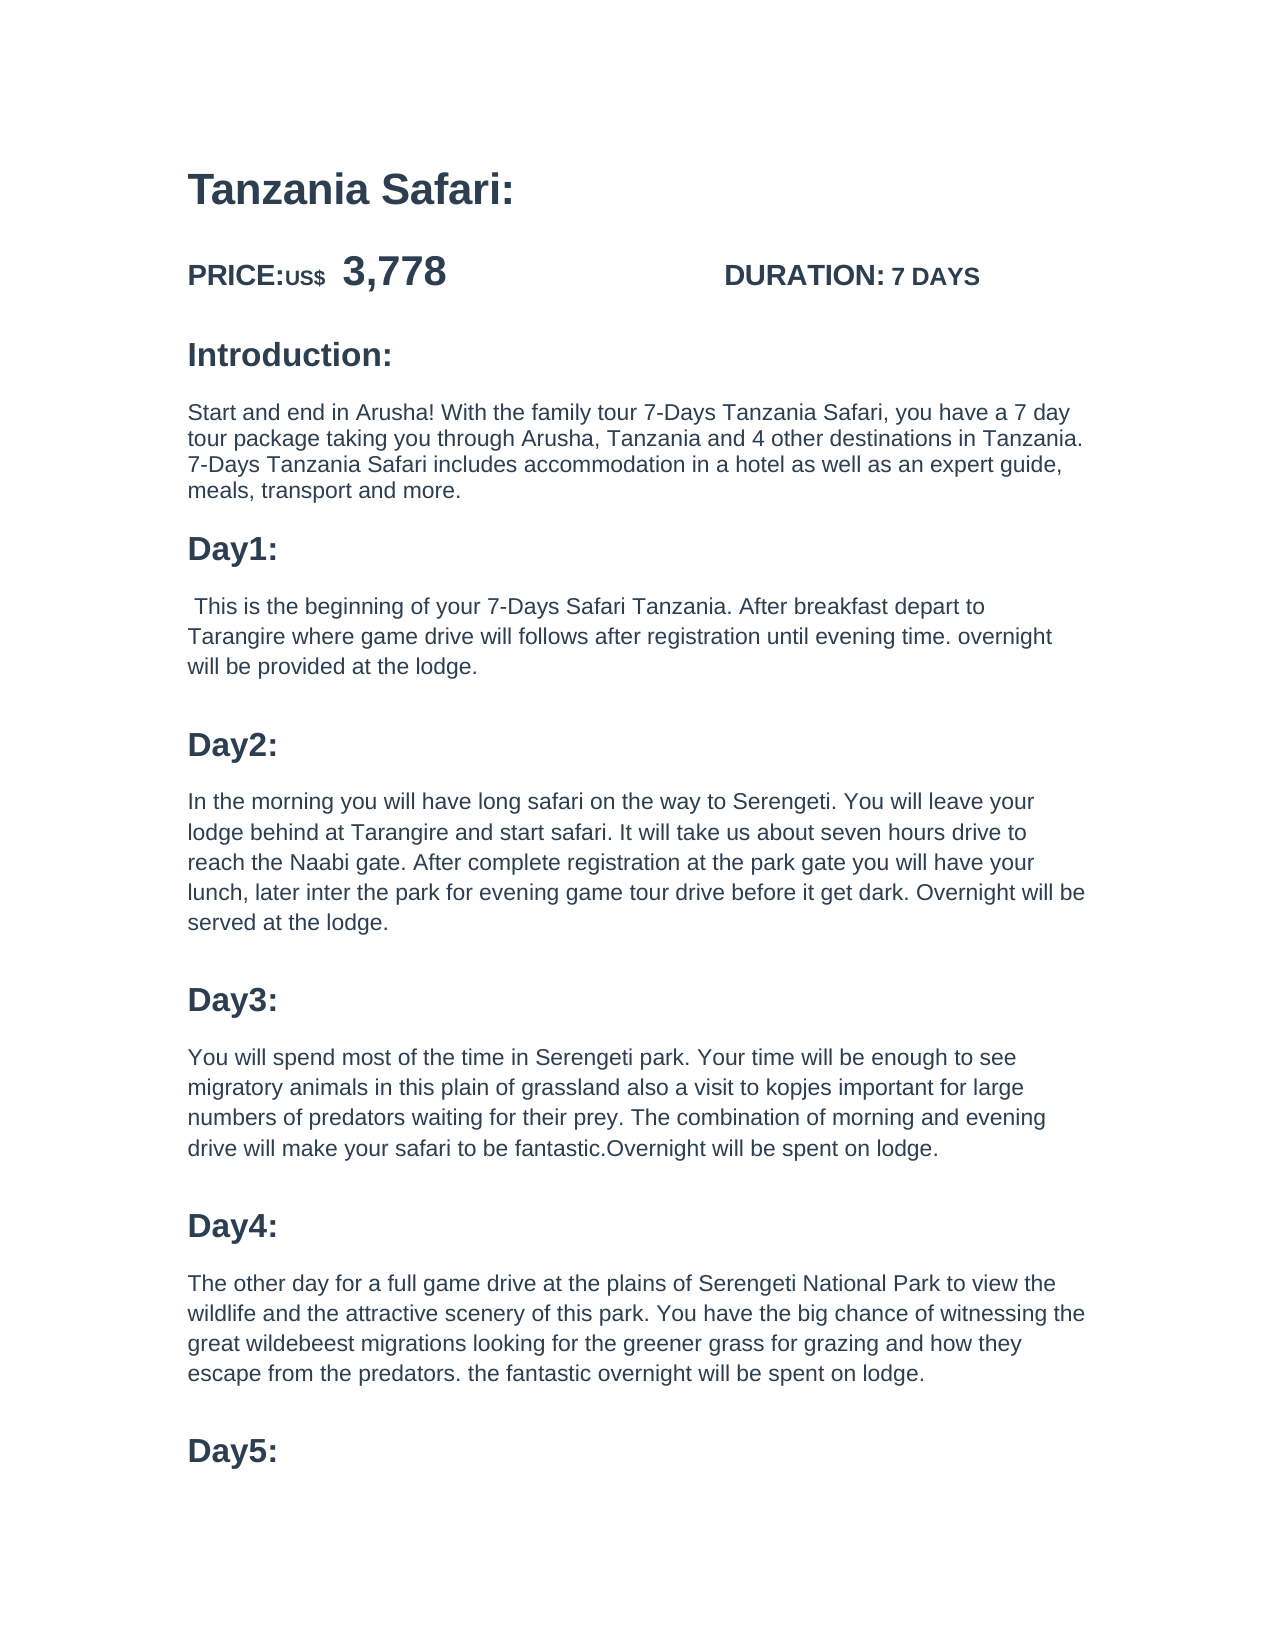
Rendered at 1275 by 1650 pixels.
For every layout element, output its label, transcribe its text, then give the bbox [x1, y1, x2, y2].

text In the morning you will have long safari on the way to Serengeti. You will leave your lodge behind at Tarangire and start safari. It will take us about seven hours drive to reach the Naabi gate. After complete registration at the park gate you will have your lunch, later inter the park for evening game tour drive before it get dark. Overnight will be served at the lodge. [187, 788, 1087, 935]
text Day2: [187, 708, 1087, 763]
text Start and end in Arusha! With the family tour 7-Days Tanzania Safari, you have a 7 day tour package taking you through Arusha, Tanzania and 4 other destinations in Tanzania. 7-Days Tanzania Safari includes accommodation in a hotel as well as an expert guide, meals, transport and more. [187, 398, 1087, 504]
text Introduction: [187, 319, 1087, 373]
text Day4: [187, 1190, 1087, 1244]
text This is the beginning of your 7-Days Safari Tanzania. After breakfast depart to Tarangire where game drive will follows after registration until evening time. overnight will be provided at the lodge. [187, 593, 1087, 680]
subtitle Tanzania Safari: [187, 159, 1087, 214]
text Day1: [187, 513, 1087, 568]
text Price:US$ 3,778 Duration: 7 days [342, 239, 1087, 294]
text Price:US$ 3,778 Duration: 7 days [187, 239, 325, 294]
text Day5: [187, 1415, 1087, 1470]
text The other day for a full game drive at the plains of Serengeti National Park to view the wildlife and the attractive scenery of this park. You have the big chance of witnessing the great wildebeest migrations looking for the greener grass for grazing and how they escape from the predators. the fantastic overnight will be spent on lodge. [187, 1269, 1087, 1386]
text Day3: [187, 964, 1087, 1019]
text You will spend most of the time in Serengeti park. Your time will be enough to see migratory animals in this plain of grassland also a visit to kopjes important for large numbers of predators waiting for their prey. The combination of morning and evening drive will make your safari to be fantastic.Overnight will be spent on lodge. [187, 1044, 1087, 1161]
